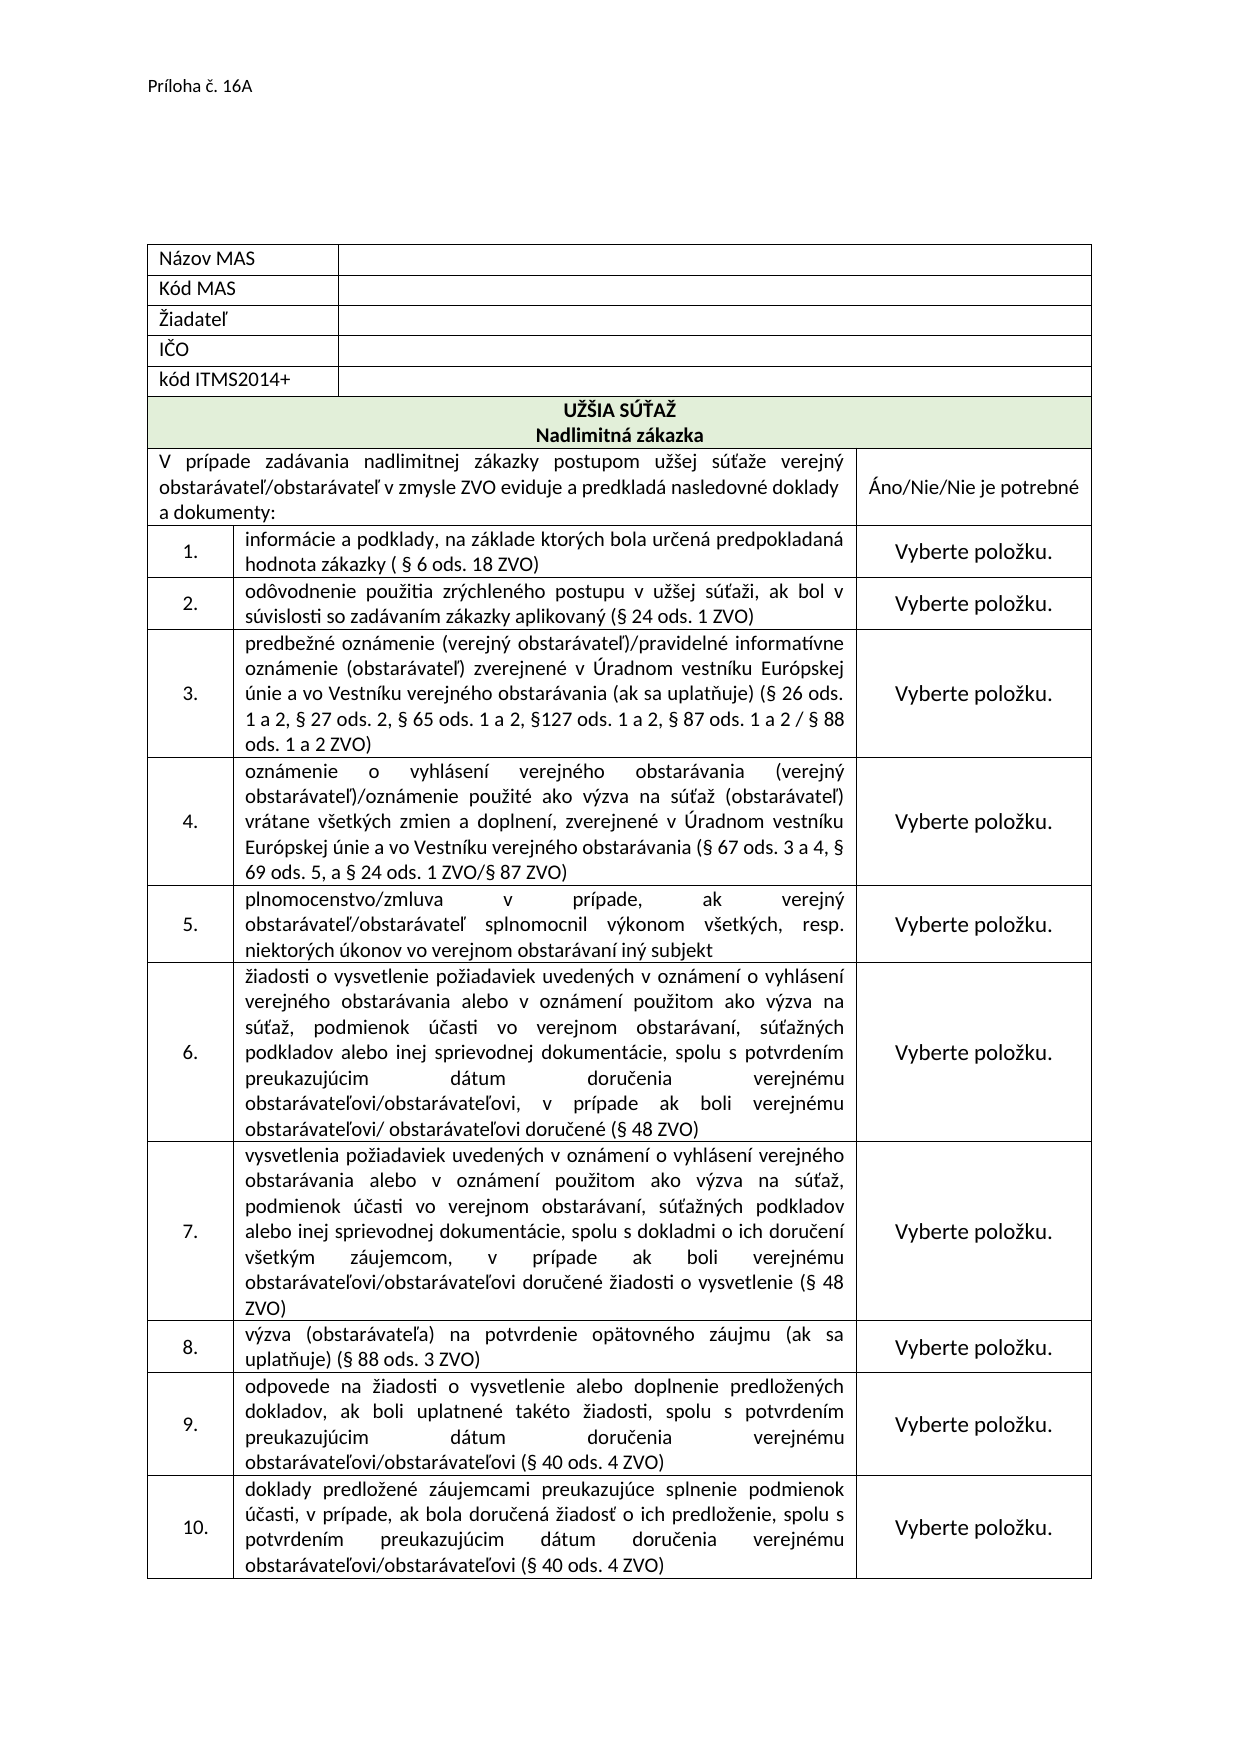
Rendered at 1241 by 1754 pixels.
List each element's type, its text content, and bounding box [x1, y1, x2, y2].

table_cell [148, 758, 233, 885]
table_cell predbežné oznámenie (verejný obstarávateľ)/pravidelné informatívne oznámenie (obstarávateľ) zverejnené v Úradnom vestníku Európskej únie a vo Vestníku verejného obstarávania (ak sa uplatňuje) (§ 26 ods. 1 a 2, § 27 ods. 2, § 65 ods. 1 a 2, §127 ods. 1 a 2, § 87 ods. 1 a 2 / § 88 ods. 1 a 2 ZVO) [234, 630, 856, 757]
table_cell UŽŠIA SÚŤAŽ Nadlimitná zákazka [148, 397, 1091, 448]
table_cell [148, 886, 233, 962]
table_header [339, 245, 1091, 274]
table_cell kód ITMS2014+ [148, 367, 338, 396]
table_cell V prípade zadávania nadlimitnej zákazky postupom užšej súťaže verejný obstarávateľ/obstarávateľ v zmysle ZVO eviduje a predkladá nasledovné doklady a dokumenty: [148, 449, 856, 525]
table_cell [339, 336, 1091, 366]
table_cell plnomocenstvo/zmluva v prípade, ak verejný obstarávateľ/obstarávateľ splnomocnil výkonom všetkých, resp. niektorých úkonov vo verejnom obstarávaní iný subjekt [234, 886, 856, 962]
table_cell oznámenie o vyhlásení verejného obstarávania (verejný obstarávateľ)/oznámenie použité ako výzva na súťaž (obstarávateľ) vrátane všetkých zmien a doplnení, zverejnené v Úradnom vestníku Európskej únie a vo Vestníku verejného obstarávania (§ 67 ods. 3 a 4, § 69 ods. 5, a § 24 ods. 1 ZVO/§ 87 ZVO) [234, 758, 856, 885]
table_cell [339, 276, 1091, 305]
table_cell odôvodnenie použitia zrýchleného postupu v užšej súťaži, ak bol v súvislosti so zadávaním zákazky aplikovaný (§ 24 ods. 1 ZVO) [234, 578, 856, 629]
table_cell informácie a podklady, na základe ktorých bola určená predpokladaná hodnota zákazky ( § 6 ods. 18 ZVO) [234, 526, 856, 577]
table_cell [148, 963, 233, 1141]
table_cell [148, 1373, 233, 1475]
table_cell vysvetlenia požiadaviek uvedených v oznámení o vyhlásení verejného obstarávania alebo v oznámení použitom ako výzva na súťaž, podmienok účasti vo verejnom obstarávaní, súťažných podkladov alebo inej sprievodnej dokumentácie, spolu s dokladmi o ich doručení všetkým záujemcom, v prípade ak boli verejnému obstarávateľovi/obstarávateľovi doručené žiadosti o vysvetlenie (§ 48 ZVO) [234, 1142, 856, 1320]
table_cell [148, 630, 233, 757]
table_cell IČO [148, 336, 338, 366]
table_cell doklady predložené záujemcami preukazujúce splnenie podmienok účasti, v prípade, ak bola doručená žiadosť o ich predloženie, spolu s potvrdením preukazujúcim dátum doručenia verejnému obstarávateľovi/obstarávateľovi (§ 40 ods. 4 ZVO) [234, 1476, 856, 1577]
table_cell Kód MAS [148, 276, 338, 305]
table_cell výzva (obstarávateľa) na potvrdenie opätovného záujmu (ak sa uplatňuje) (§ 88 ods. 3 ZVO) [234, 1321, 856, 1372]
table_cell [339, 306, 1091, 335]
table_cell Áno/Nie/Nie je potrebné [857, 449, 1091, 525]
table_cell žiadosti o vysvetlenie požiadaviek uvedených v oznámení o vyhlásení verejného obstarávania alebo v oznámení použitom ako výzva na súťaž, podmienok účasti vo verejnom obstarávaní, súťažných podkladov alebo inej sprievodnej dokumentácie, spolu s potvrdením preukazujúcim dátum doručenia verejnému obstarávateľovi/obstarávateľovi, v prípade ak boli verejnému obstarávateľovi/ obstarávateľovi doručené (§ 48 ZVO) [234, 963, 856, 1141]
table_cell [148, 578, 233, 629]
table_cell [339, 367, 1091, 396]
table_cell [148, 1321, 233, 1372]
table_header Názov MAS [148, 245, 338, 274]
table_cell [148, 1142, 233, 1320]
table_cell [148, 1476, 233, 1577]
table_cell [148, 526, 233, 577]
table_cell Žiadateľ [148, 306, 338, 335]
table_cell odpovede na žiadosti o vysvetlenie alebo doplnenie predložených dokladov, ak boli uplatnené takéto žiadosti, spolu s potvrdením preukazujúcim dátum doručenia verejnému obstarávateľovi/obstarávateľovi (§ 40 ods. 4 ZVO) [234, 1373, 856, 1475]
